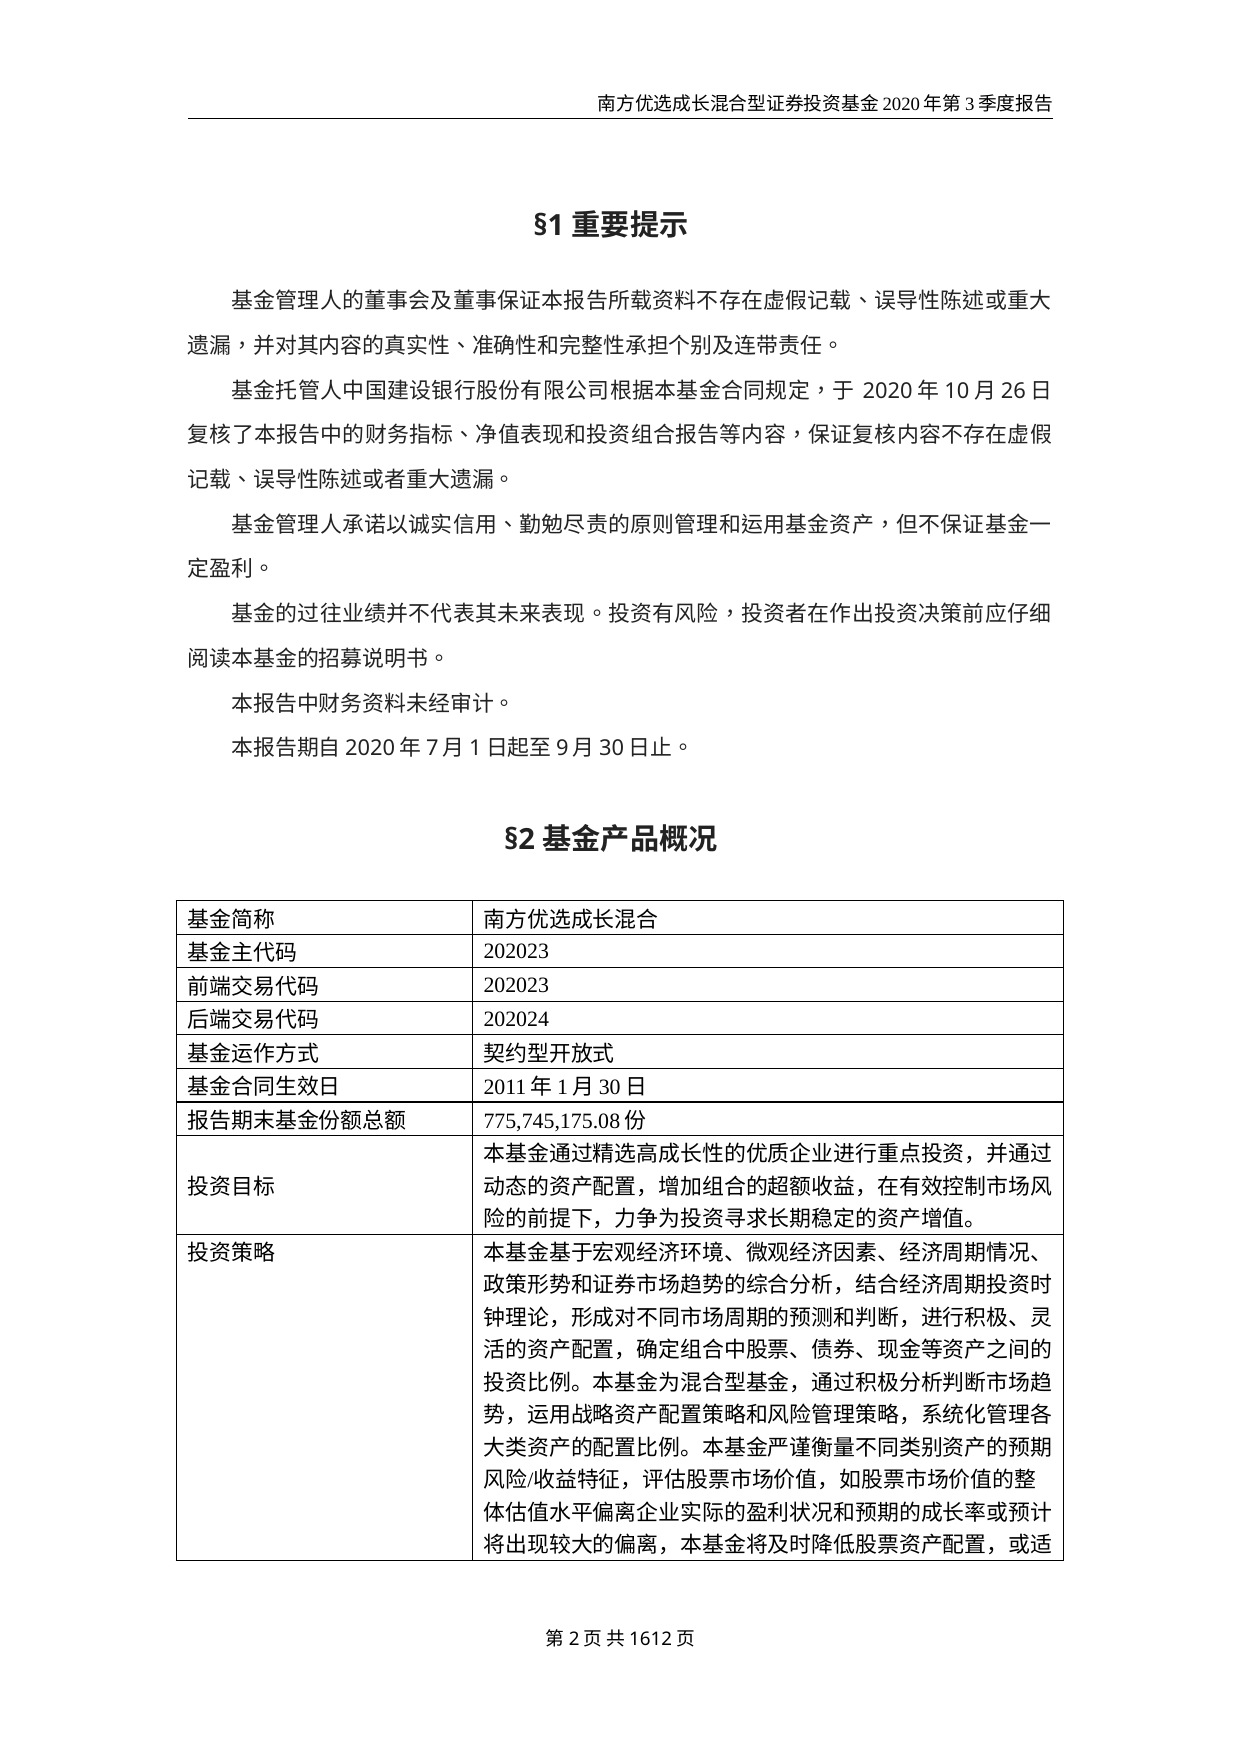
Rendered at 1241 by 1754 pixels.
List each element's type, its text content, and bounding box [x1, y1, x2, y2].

table_header 南方优选成长混合 [473, 901, 1063, 934]
text 基金的过往业绩并不代表其未来表现。投资有风险，投资者在作出投资决策前应仔细阅读本基金的招募说明书。 [187, 598, 1053, 673]
table_cell 前端交易代码 [177, 968, 472, 1001]
text 基金托管人中国建设银行股份有限公司根据本基金合同规定，于2020年10月26日复核了本报告中的财务指标、净值表现和投资组合报告等内容，保证复核内容不存在虚假记载、误导性陈述或者重大遗漏。 [187, 375, 1053, 494]
text 基金管理人的董事会及董事保证本报告所载资料不存在虚假记载、误导性陈述或重大遗漏，并对其内容的真实性、准确性和完整性承担个别及连带责任。 [187, 285, 1053, 360]
table_cell 202023 [473, 935, 1063, 967]
text 基金产品概况 [187, 806, 1053, 871]
table_cell 基金合同生效日 [177, 1069, 472, 1101]
table_cell 投资策略 [177, 1235, 472, 1559]
table_cell 775,745,175.08份 [473, 1103, 1063, 1135]
table_header 基金简称 [177, 901, 472, 934]
text 基金管理人承诺以诚实信用、勤勉尽责的原则管理和运用基金资产，但不保证基金一定盈利。 [187, 509, 1053, 583]
table_cell 基金主代码 [177, 935, 472, 967]
text 重要提示 [187, 191, 1053, 256]
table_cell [473, 1235, 1063, 1559]
table_cell 后端交易代码 [177, 1002, 472, 1034]
table_cell 2011年1月30日 [473, 1069, 1063, 1101]
table_cell 投资目标 [177, 1136, 472, 1233]
text 本报告期自2020年7月1日起至9月30日止。 [187, 732, 1053, 762]
text 本报告中财务资料未经审计。 [187, 687, 1053, 717]
table_cell 202024 [473, 1002, 1063, 1034]
table_cell 202023 [473, 968, 1063, 1001]
table_cell 报告期末基金份额总额 [177, 1103, 472, 1135]
table_cell 基金运作方式 [177, 1035, 472, 1068]
table_cell 本基金通过精选高成长性的优质企业进行重点投资，并通过动态的资产配置，增加组合的超额收益，在有效控制市场风险的前提下，力争为投资寻求长期稳定的资产增值。 [473, 1136, 1063, 1233]
table_cell 契约型开放式 [473, 1035, 1063, 1068]
